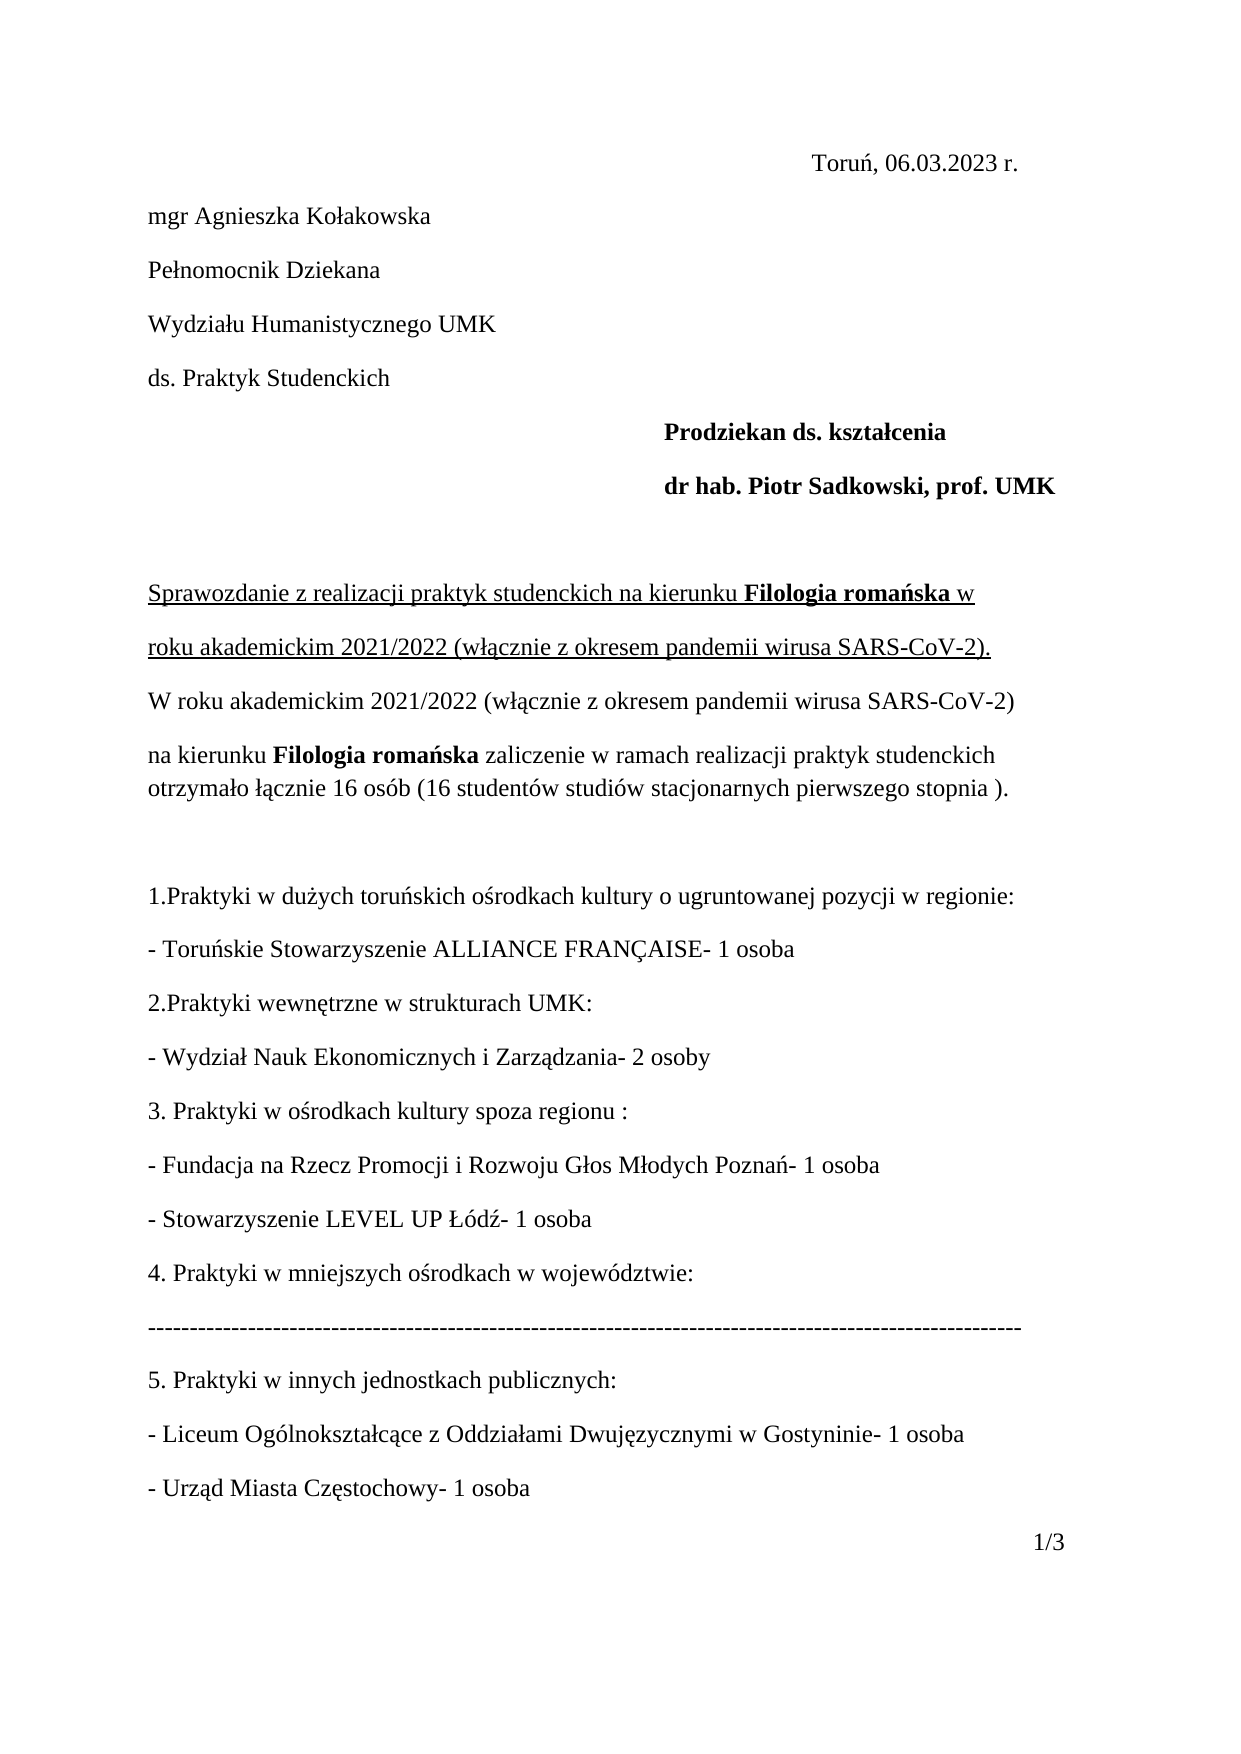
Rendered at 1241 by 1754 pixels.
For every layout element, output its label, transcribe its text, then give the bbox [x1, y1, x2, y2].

text - Urząd Miasta Częstochowy- 1 osoba [148, 1473, 1093, 1502]
text - Wydział Nauk Ekonomicznych i Zarządzania- 2 osoby [148, 1042, 1093, 1071]
text 5. Praktyki w innych jednostkach publicznych: [148, 1365, 1093, 1394]
text 2.Praktyki wewnętrzne w strukturach UMK: [148, 988, 1093, 1017]
text 1/3 [221, 1527, 1093, 1556]
text roku akademickim 2021/2022 (włącznie z okresem pandemii wirusa SARS-CoV-2). [148, 632, 1093, 661]
text na kierunku Filologia romańska zaliczenie w ramach realizacji praktyk studenckich otrzymało łącznie 16 osób (16 studentów studiów stacjonarnych pierwszego stopnia ). [148, 740, 1093, 802]
text - Toruńskie Stowarzyszenie ALLIANCE FRANÇAISE- 1 osoba [148, 934, 1093, 963]
text - Liceum Ogólnokształcące z Oddziałami Dwujęzycznymi w Gostyninie- 1 osoba [148, 1419, 1093, 1448]
text mgr Agnieszka Kołakowska [148, 201, 1093, 230]
text ds. Praktyk Studenckich [148, 363, 1093, 392]
text Sprawozdanie z realizacji praktyk studenckich na kierunku Filologia romańska w [148, 578, 1093, 607]
text 1.Praktyki w dużych toruńskich ośrodkach kultury o ugruntowanej pozycji w regionie: [148, 881, 1093, 909]
text 4. Praktyki w mniejszych ośrodkach w województwie: [148, 1258, 1093, 1286]
text - Fundacja na Rzecz Promocji i Rozwoju Głos Młodych Poznań- 1 osoba [148, 1150, 1093, 1179]
text W roku akademickim 2021/2022 (włącznie z okresem pandemii wirusa SARS-CoV-2) [148, 686, 1093, 715]
text Prodziekan ds. kształcenia [590, 417, 1093, 446]
text Toruń, 06.03.2023 r. [738, 148, 1093, 176]
text dr hab. Piotr Sadkowski, prof. UMK [590, 471, 1093, 499]
text - Stowarzyszenie LEVEL UP Łódź- 1 osoba [148, 1204, 1093, 1233]
text --------------------------------------------------------------------------------------------------------- [148, 1312, 1093, 1340]
text Pełnomocnik Dziekana [148, 255, 1093, 284]
text 3. Praktyki w ośrodkach kultury spoza regionu : [148, 1096, 1093, 1125]
text Wydziału Humanistycznego UMK [148, 309, 1093, 338]
